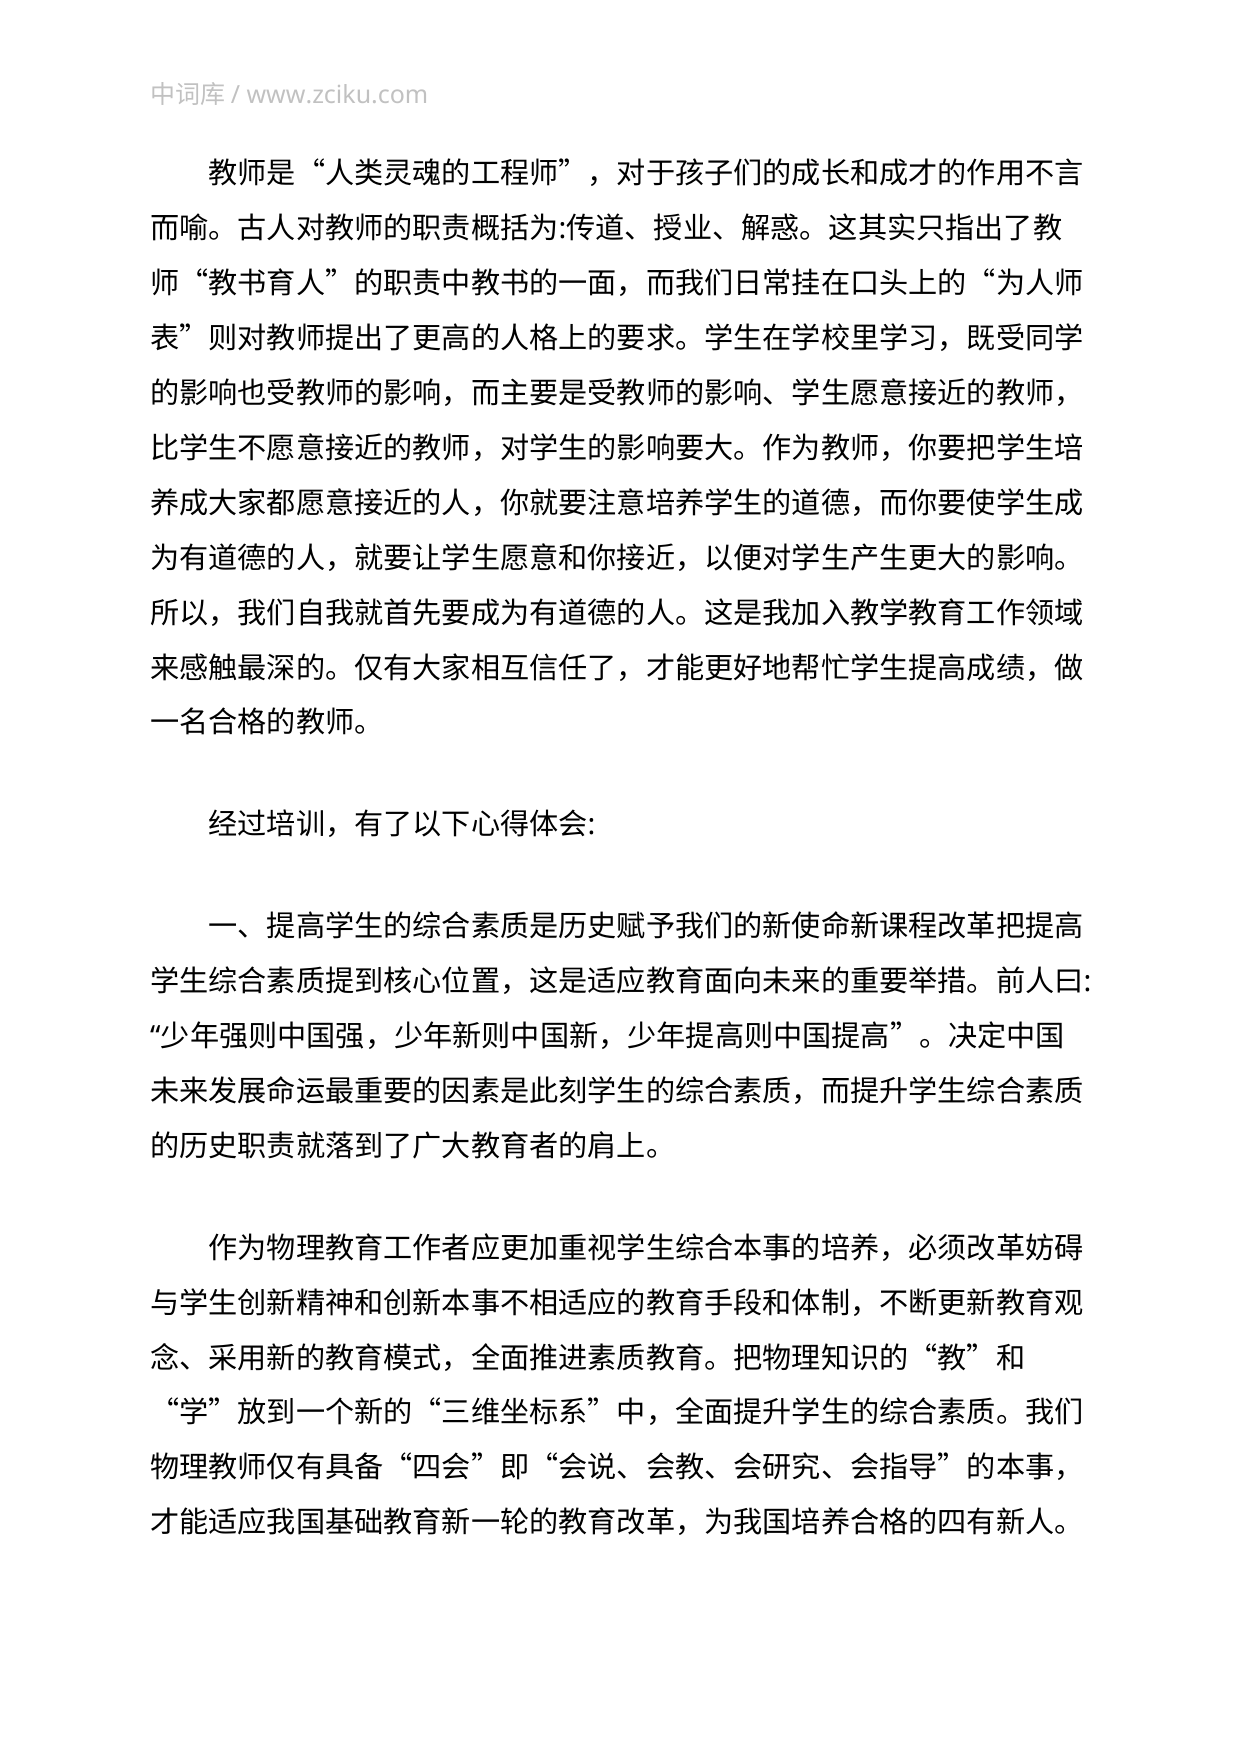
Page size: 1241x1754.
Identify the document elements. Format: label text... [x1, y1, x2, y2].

text 教师是“人类灵魂的工程师”，对于孩子们的成长和成才的作用不言而喻。古人对教师的职责概括为:传道、授业、解惑。这其实只指出了教师“教书育人”的职责中教书的一面，而我们日常挂在口头上的“为人师表”则对教师提出了更高的人格上的要求。学生在学校里学习，既受同学的影响也受教师的影响，而主要是受教师的影响、学生愿意接近的教师，比学生不愿意接近的教师，对学生的影响要大。作为教师，你要把学生培养成大家都愿意接近的人，你就要注意培养学生的道德，而你要使学生成为有道德的人，就要让学生愿意和你接近，以便对学生产生更大的影响。所以，我们自我就首先要成为有道德的人。这是我加入教学教育工作领域来感触最深的。仅有大家相互信任了，才能更好地帮忙学生提高成绩，做一名合格的教师。 [150, 150, 1090, 741]
text 作为物理教育工作者应更加重视学生综合本事的培养，必须改革妨碍与学生创新精神和创新本事不相适应的教育手段和体制，不断更新教育观念、采用新的教育模式，全面推进素质教育。把物理知识的“教”和“学”放到一个新的“三维坐标系”中，全面提升学生的综合素质。我们物理教师仅有具备“四会”即“会说、会教、会研究、会指导”的本事，才能适应我国基础教育新一轮的教育改革，为我国培养合格的四有新人。 [150, 1224, 1090, 1541]
text 一、提高学生的综合素质是历史赋予我们的新使命新课程改革把提高学生综合素质提到核心位置，这是适应教育面向未来的重要举措。前人曰:“少年强则中国强，少年新则中国新，少年提高则中国提高”。决定中国未来发展命运最重要的因素是此刻学生的综合素质，而提升学生综合素质的历史职责就落到了广大教育者的肩上。 [150, 903, 1090, 1165]
text 经过培训，有了以下心得体会: [150, 801, 1090, 843]
